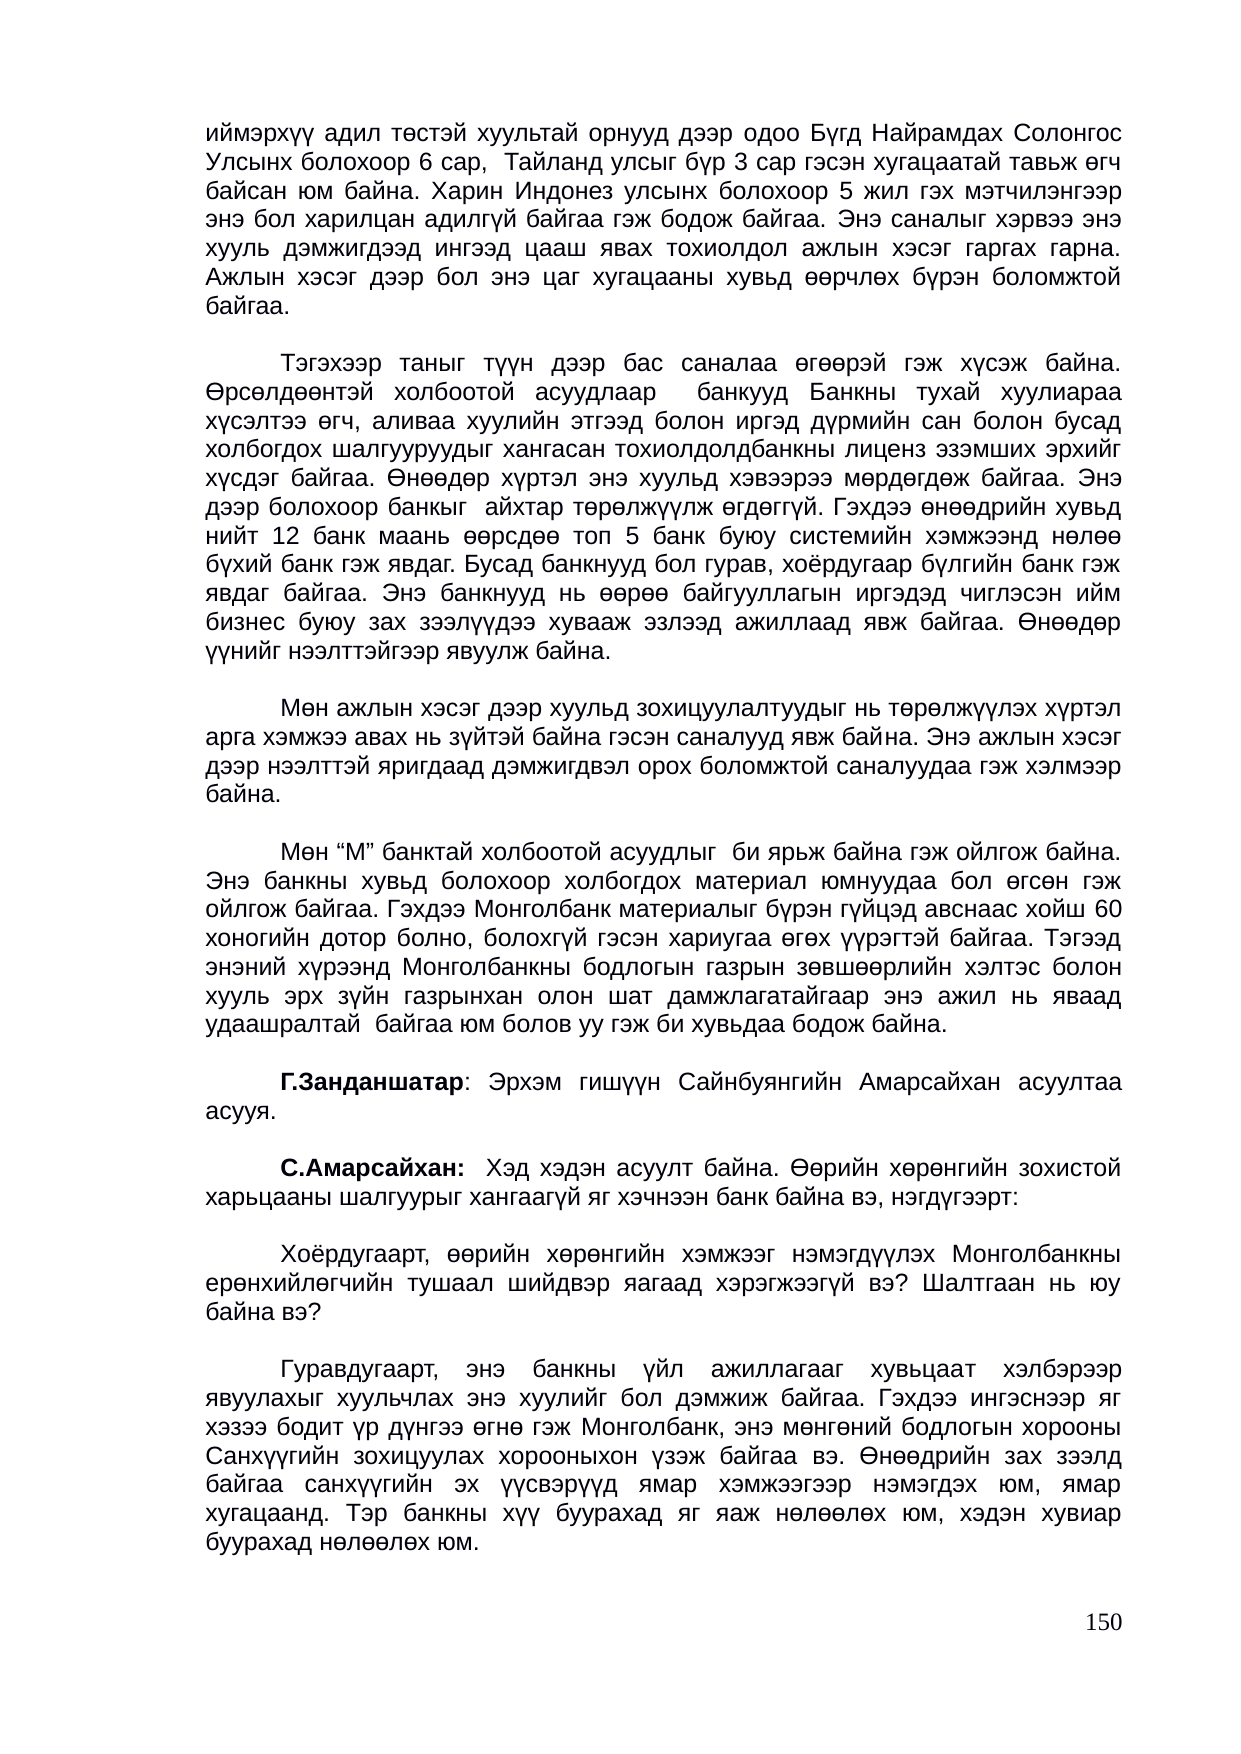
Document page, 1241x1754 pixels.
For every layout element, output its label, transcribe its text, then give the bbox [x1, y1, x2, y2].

text Тэгэхээр таныг түүн дээр бас саналаа өгөөрэй гэж хүсэж байна. Өрсөлдөөнтэй холбоотой асуудлаар банкууд Банкны тухай хуулиараа хүсэлтээ өгч, аливаа хуулийн этгээд болон иргэд дүрмийн сан болон бусад холбогдох шалгууруудыг хангасан тохиолдолдбанкны лиценз эзэмших эрхийг хүсдэг байгаа. Өнөөдөр хүртэл энэ хуульд хэвээрээ мөрдөгдөж байгаа. Энэ дээр болохоор банкыг айхтар төрөлжүүлж өгдөггүй. Гэхдээ өнөөдрийн хувьд нийт 12 банк маань өөрсдөө топ 5 банк буюу системийн хэмжээнд нөлөө бүхий банк гэж явдаг. Бусад банкнууд бол гурав, хоёрдугаар бүлгийн банк гэж явдаг байгаа. Энэ банкнууд нь өөрөө байгууллагын иргэдэд чиглэсэн ийм бизнес буюу зах зээлүүдээ хувааж эзлээд ажиллаад явж байгаа. Өнөөдөр үүнийг нээлттэйгээр явуулж байна. [205, 348, 1122, 664]
text Хоёрдугаарт, өөрийн хөрөнгийн хэмжээг нэмэгдүүлэх Монголбанкны ерөнхийлөгчийн тушаал шийдвэр яагаад хэрэгжээгүй вэ? Шалтгаан нь юу байна вэ? [205, 1239, 1122, 1326]
text Мөн ажлын хэсэг дээр хуульд зохицуулалтуудыг нь төрөлжүүлэх хүртэл арга хэмжээ авах нь зүйтэй байна гэсэн саналууд явж байна. Энэ ажлын хэсэг дээр нээлттэй яригдаад дэмжигдвэл орох боломжтой саналуудаа гэж хэлмээр байна. [205, 693, 1122, 808]
text Мөн “М” банктай холбоотой асуудлыг би ярьж байна гэж ойлгож байна. Энэ банкны хувьд болохоор холбогдох материал юмнуудаа бол өгсөн гэж ойлгож байгаа. Гэхдээ Монголбанк материалыг бүрэн гүйцэд авснаас хойш 60 хоногийн дотор болно, болохгүй гэсэн хариугаа өгөх үүрэгтэй байгаа. Тэгээд энэний хүрээнд Монголбанкны бодлогын газрын зөвшөөрлийн хэлтэс болон хууль эрх зүйн газрынхан олон шат дамжлагатайгаар энэ ажил нь яваад удаашралтай байгаа юм болов уу гэж би хувьдаа бодож байна. [205, 837, 1122, 1038]
text Гуравдугаарт, энэ банкны үйл ажиллагааг хувьцаат хэлбэрээр явуулахыг хуульчлах энэ хуулийг бол дэмжиж байгаа. Гэхдээ ингэснээр яг хэзээ бодит үр дүнгээ өгнө гэж Монголбанк, энэ мөнгөний бодлогын хорооны Санхүүгийн зохицуулах хорооныхон үзэж байгаа вэ. Өнөөдрийн зах зээлд байгаа санхүүгийн эх үүсвэрүүд ямар хэмжээгээр нэмэгдэх юм, ямар хугацаанд. Тэр банкны хүү буурахад яг яаж нөлөөлөх юм, хэдэн хувиар буурахад нөлөөлөх юм. [205, 1354, 1122, 1556]
text С.Амарсайхан: Хэд хэдэн асуулт байна. Өөрийн хөрөнгийн зохистой харьцааны шалгуурыг хангаагүй яг хэчнээн банк байна вэ, нэгдүгээрт: [205, 1153, 1122, 1211]
text Г.Занданшатар: Эрхэм гишүүн Сайнбуянгийн Амарсайхан асуултаа асууя. [205, 1067, 1122, 1124]
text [205, 118, 1122, 319]
